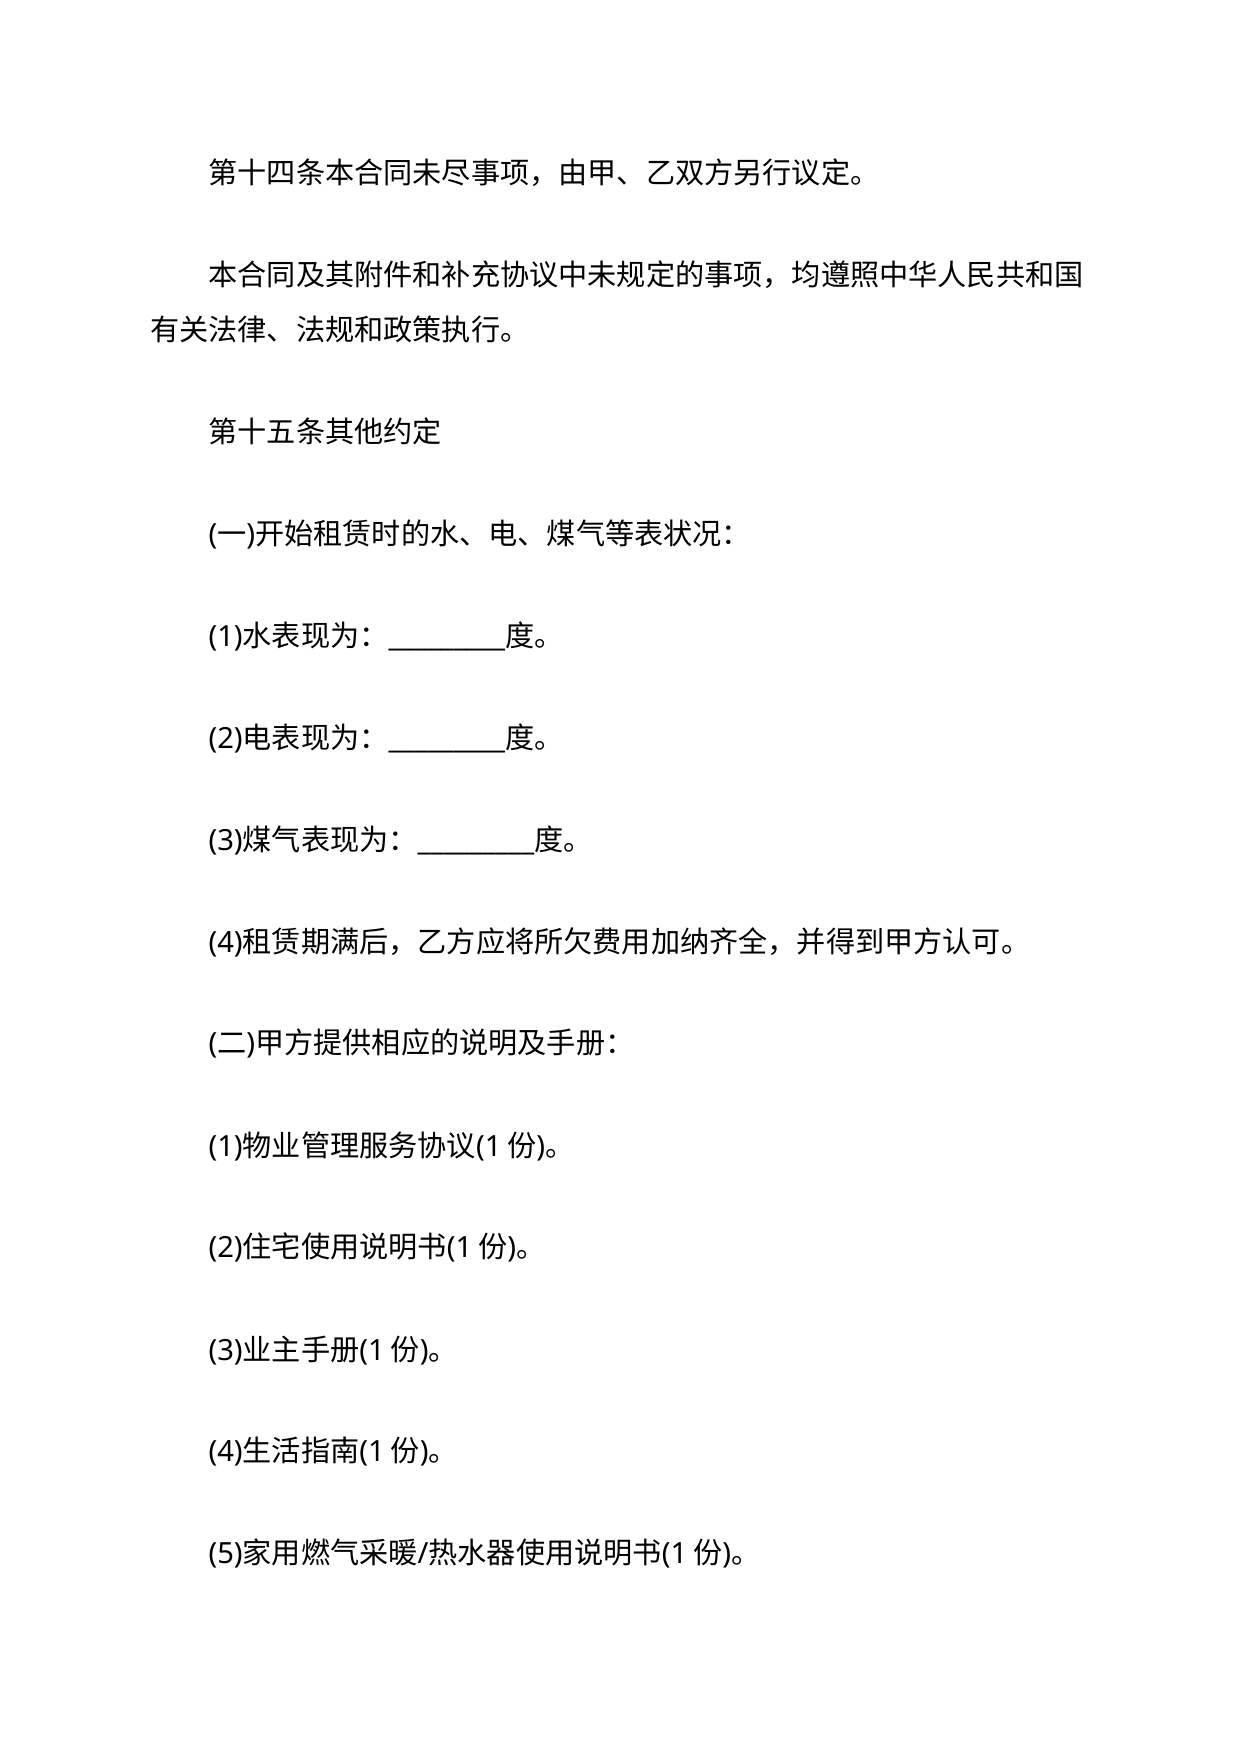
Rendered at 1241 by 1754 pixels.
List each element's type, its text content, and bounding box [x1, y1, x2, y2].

text (一)开始租赁时的水、电、煤气等表状况： [150, 510, 1090, 553]
text (2)住宅使用说明书(1份)。 [150, 1224, 1090, 1266]
text 第十四条本合同未尽事项，由甲、乙双方另行议定。 [150, 150, 1090, 192]
text (3)业主手册(1份)。 [150, 1326, 1090, 1368]
text 第十五条其他约定 [150, 408, 1090, 451]
text (2)电表现为：_________度。 [150, 714, 1090, 757]
text (4)生活指南(1份)。 [150, 1428, 1090, 1470]
text (5)家用燃气采暖/热水器使用说明书(1份)。 [150, 1530, 1090, 1572]
text (1)水表现为：_________度。 [150, 612, 1090, 654]
text (二)甲方提供相应的说明及手册： [150, 1020, 1090, 1062]
text (1)物业管理服务协议(1份)。 [150, 1122, 1090, 1164]
text 本合同及其附件和补充协议中未规定的事项，均遵照中华人民共和国有关法律、法规和政策执行。 [150, 252, 1090, 349]
text (3)煤气表现为：_________度。 [150, 816, 1090, 858]
text (4)租赁期满后，乙方应将所欠费用加纳齐全，并得到甲方认可。 [150, 918, 1090, 961]
